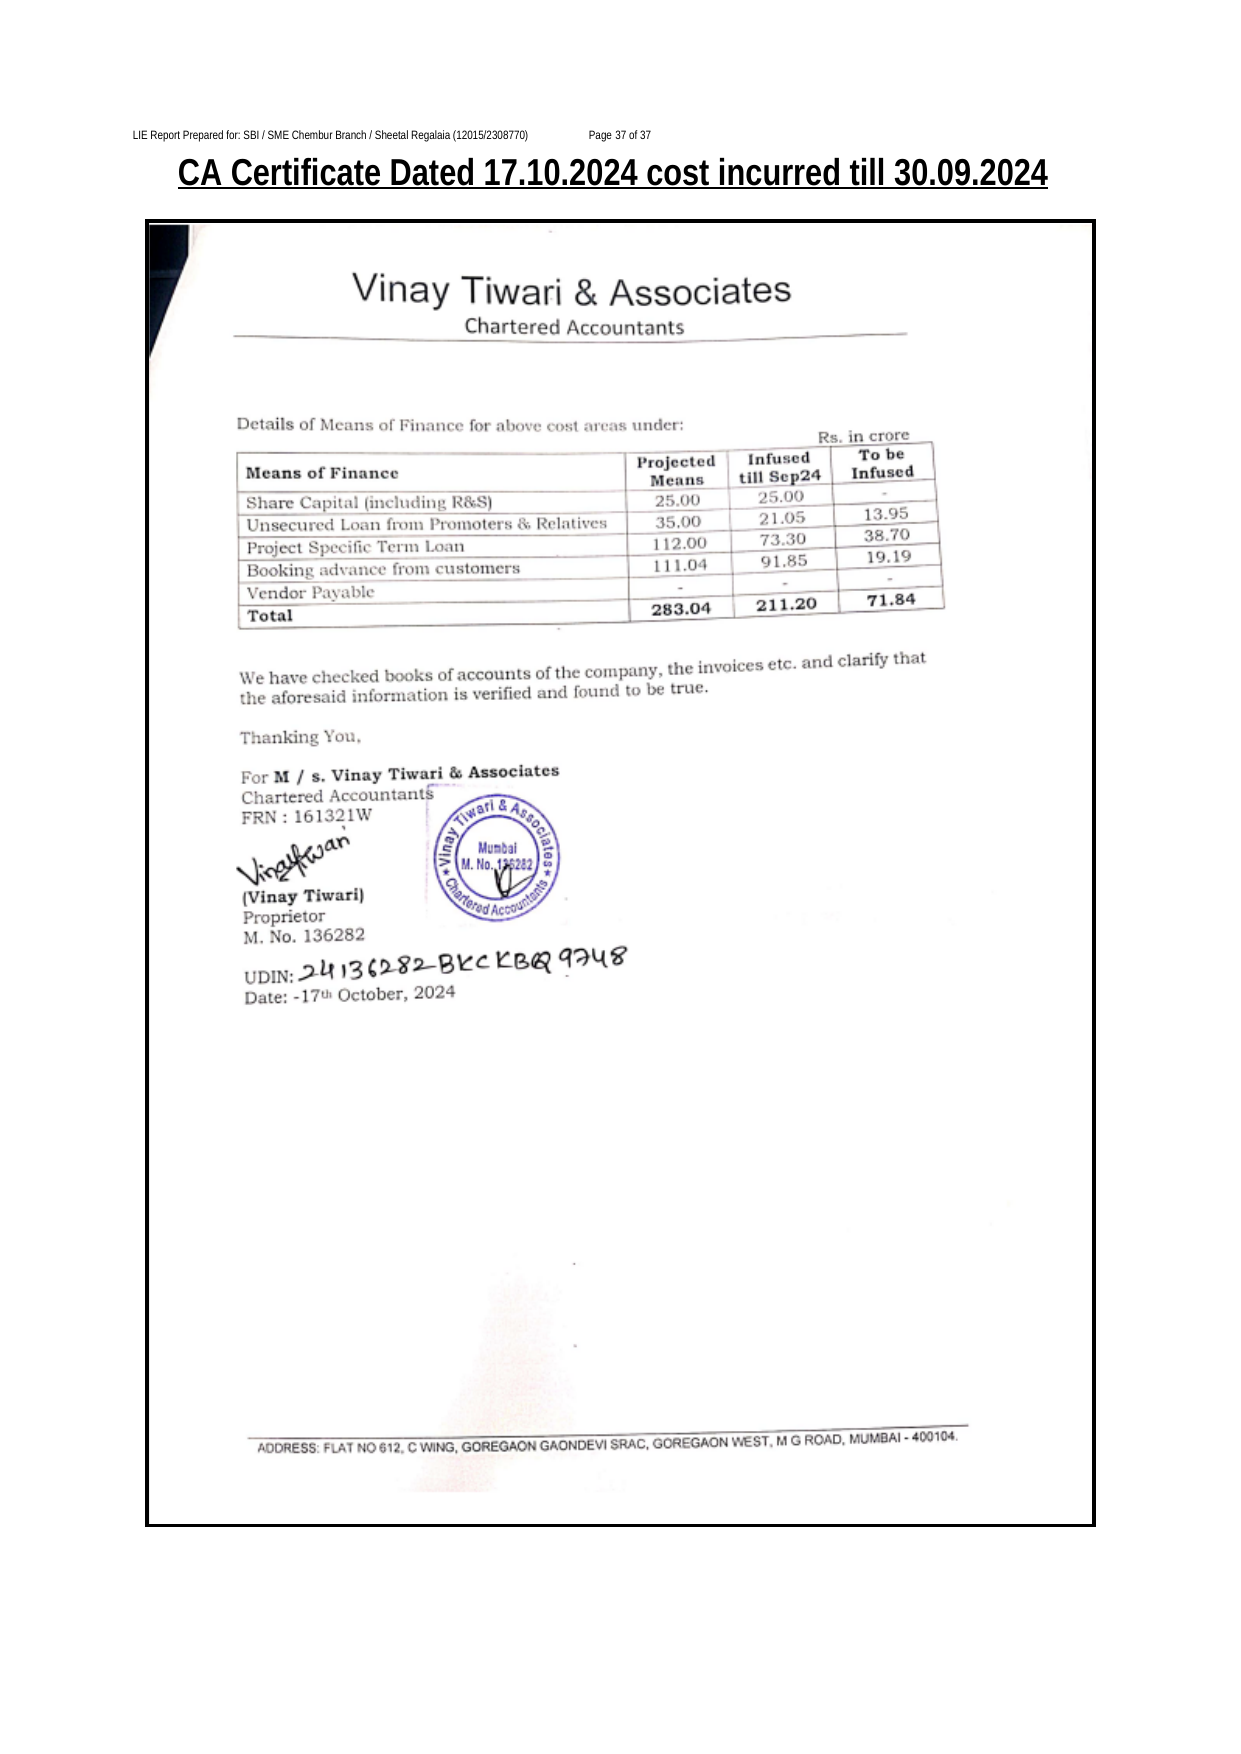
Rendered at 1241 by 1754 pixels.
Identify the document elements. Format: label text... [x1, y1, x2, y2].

text CA Certificate Dated 17.10.2024 cost incurred till 30.09.2024 [118, 150, 1107, 193]
picture [149, 223, 1092, 1524]
